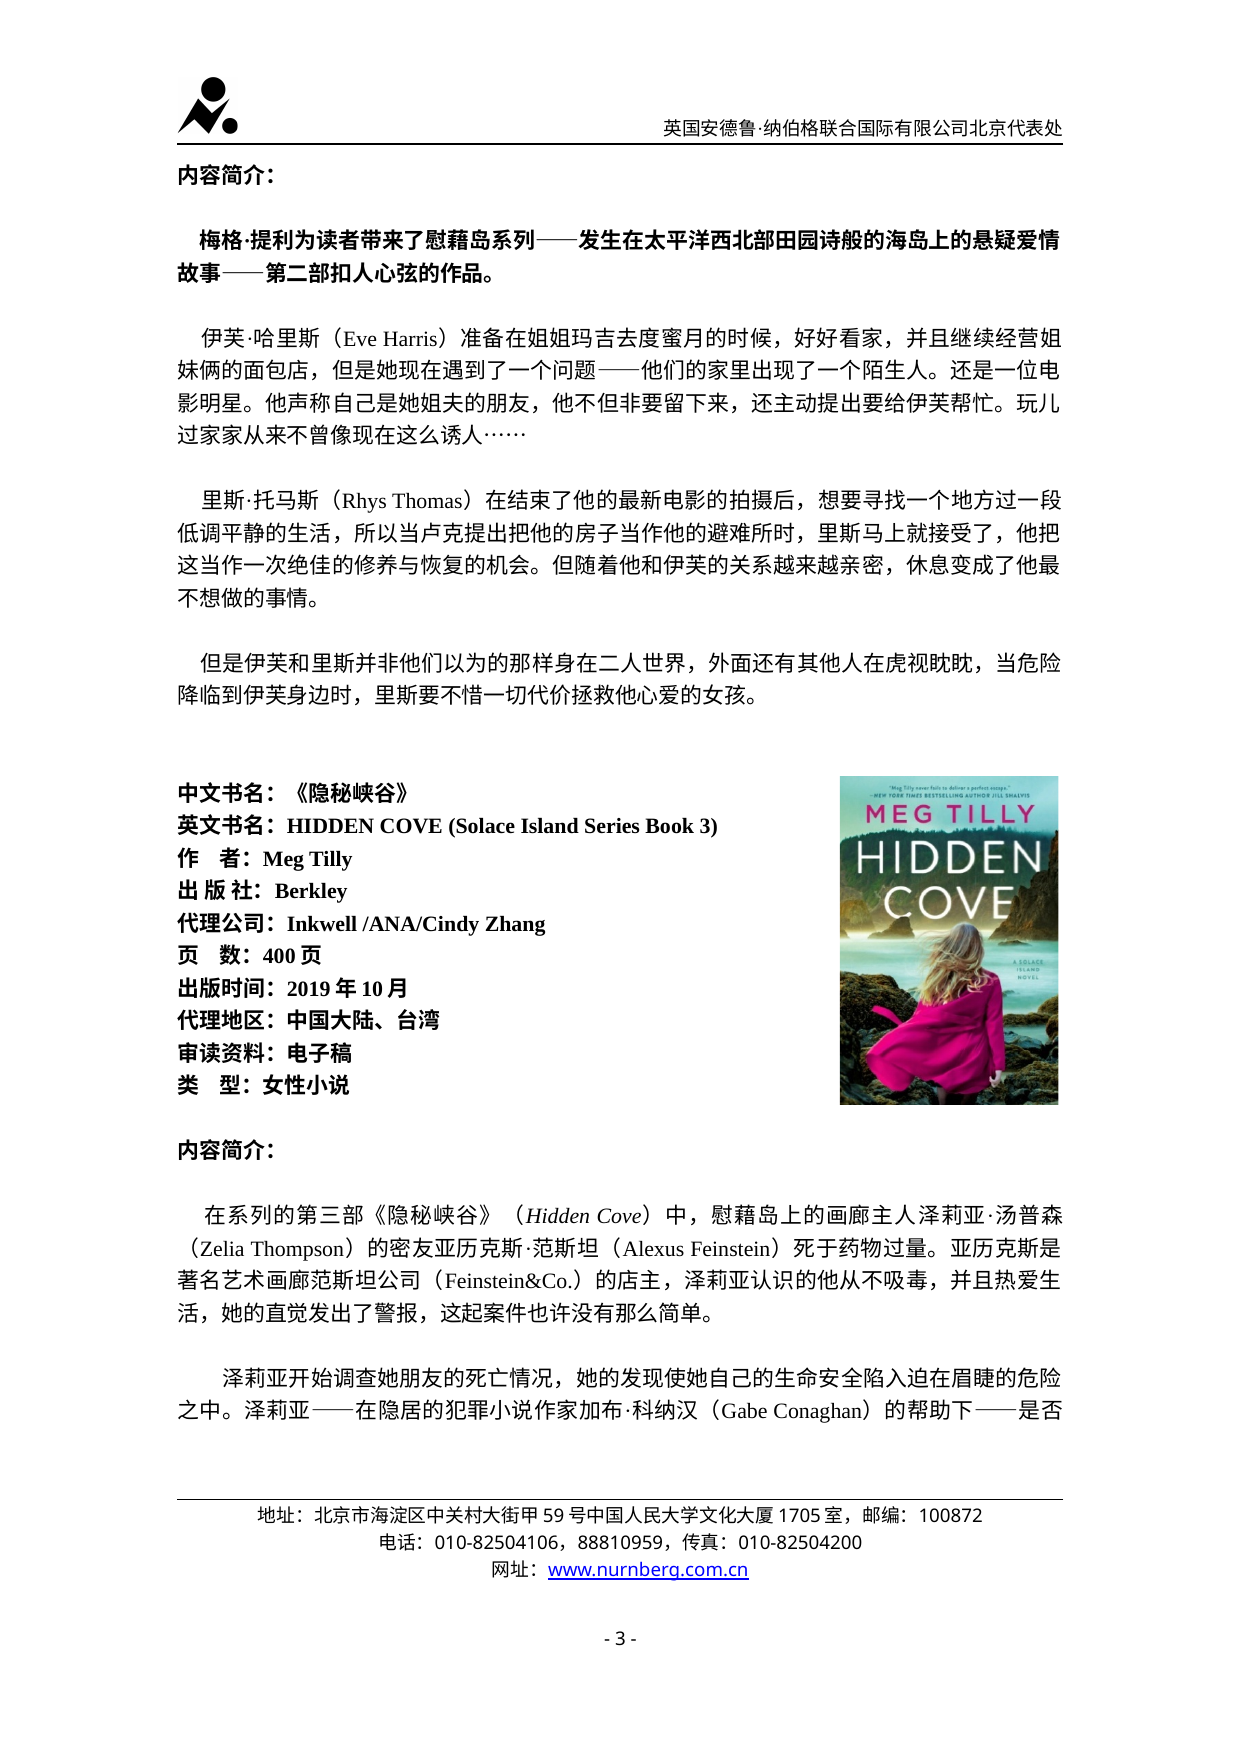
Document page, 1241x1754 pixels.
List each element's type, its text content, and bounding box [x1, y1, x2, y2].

text 但是伊芙和里斯并非他们以为的那样身在二人世界，外面还有其他人在虎视眈眈，当危险降临到伊芙身边时，里斯要不惜一切代价拯救他心爱的女孩。 [177, 645, 1063, 710]
text 页 数：400页 [177, 938, 839, 970]
text 英文书名：HIDDEN COVE (Solace Island Series Book 3) [177, 808, 839, 840]
picture [177, 77, 238, 134]
text 代理公司：Inkwell /ANA/Cindy Zhang [177, 905, 839, 938]
text 类 型：女性小说 [177, 1068, 839, 1100]
text 伊芙·哈里斯（Eve Harris）准备在姐姐玛吉去度蜜月的时候，好好看家，并且继续经营姐妹俩的面包店，但是她现在遇到了一个问题——他们的家里出现了一个陌生人。还是一位电影明星。他声称自己是她姐夫的朋友，他不但非要留下来，还主动提出要给伊芙帮忙。玩儿过家家从来不曾像现在这么诱人…… [177, 320, 1063, 450]
text 审读资料：电子稿 [177, 1035, 839, 1068]
text 里斯·托马斯（Rhys Thomas）在结束了他的最新电影的拍摄后，想要寻找一个地方过一段低调平静的生活，所以当卢克提出把他的房子当作他的避难所时，里斯马上就接受了，他把这当作一次绝佳的修养与恢复的机会。但随着他和伊芙的关系越来越亲密，休息变成了他最不想做的事情。 [177, 483, 1063, 613]
picture [839, 776, 1059, 1105]
text 中文书名：《隐秘峡谷》 [177, 775, 1063, 808]
text 内容简介： [177, 158, 1063, 190]
text 作 者：Meg Tilly [177, 840, 839, 873]
text 梅格·提利为读者带来了慰藉岛系列——发生在太平洋西北部田园诗般的海岛上的悬疑爱情故事——第二部扣人心弦的作品。 [177, 223, 1063, 288]
text 内容简介： [177, 1133, 1063, 1165]
text 出 版 社：Berkley [177, 873, 839, 905]
text 代理地区：中国大陆、台湾 [177, 1003, 839, 1035]
text 出版时间：2019年10月 [177, 970, 839, 1003]
text 在系列的第三部《隐秘峡谷》（Hidden Cove）中，慰藉岛上的画廊主人泽莉亚·汤普森（Zelia Thompson）的密友亚历克斯·范斯坦（Alexus Feinstein）死于药物过量。亚历克斯是著名艺术画廊范斯坦公司（Feinstein&Co.）的店主，泽莉亚认识的他从不吸毒，并且热爱生活，她的直觉发出了警报，这起案件也许没有那么简单。 [177, 1198, 1063, 1328]
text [177, 1360, 1063, 1425]
